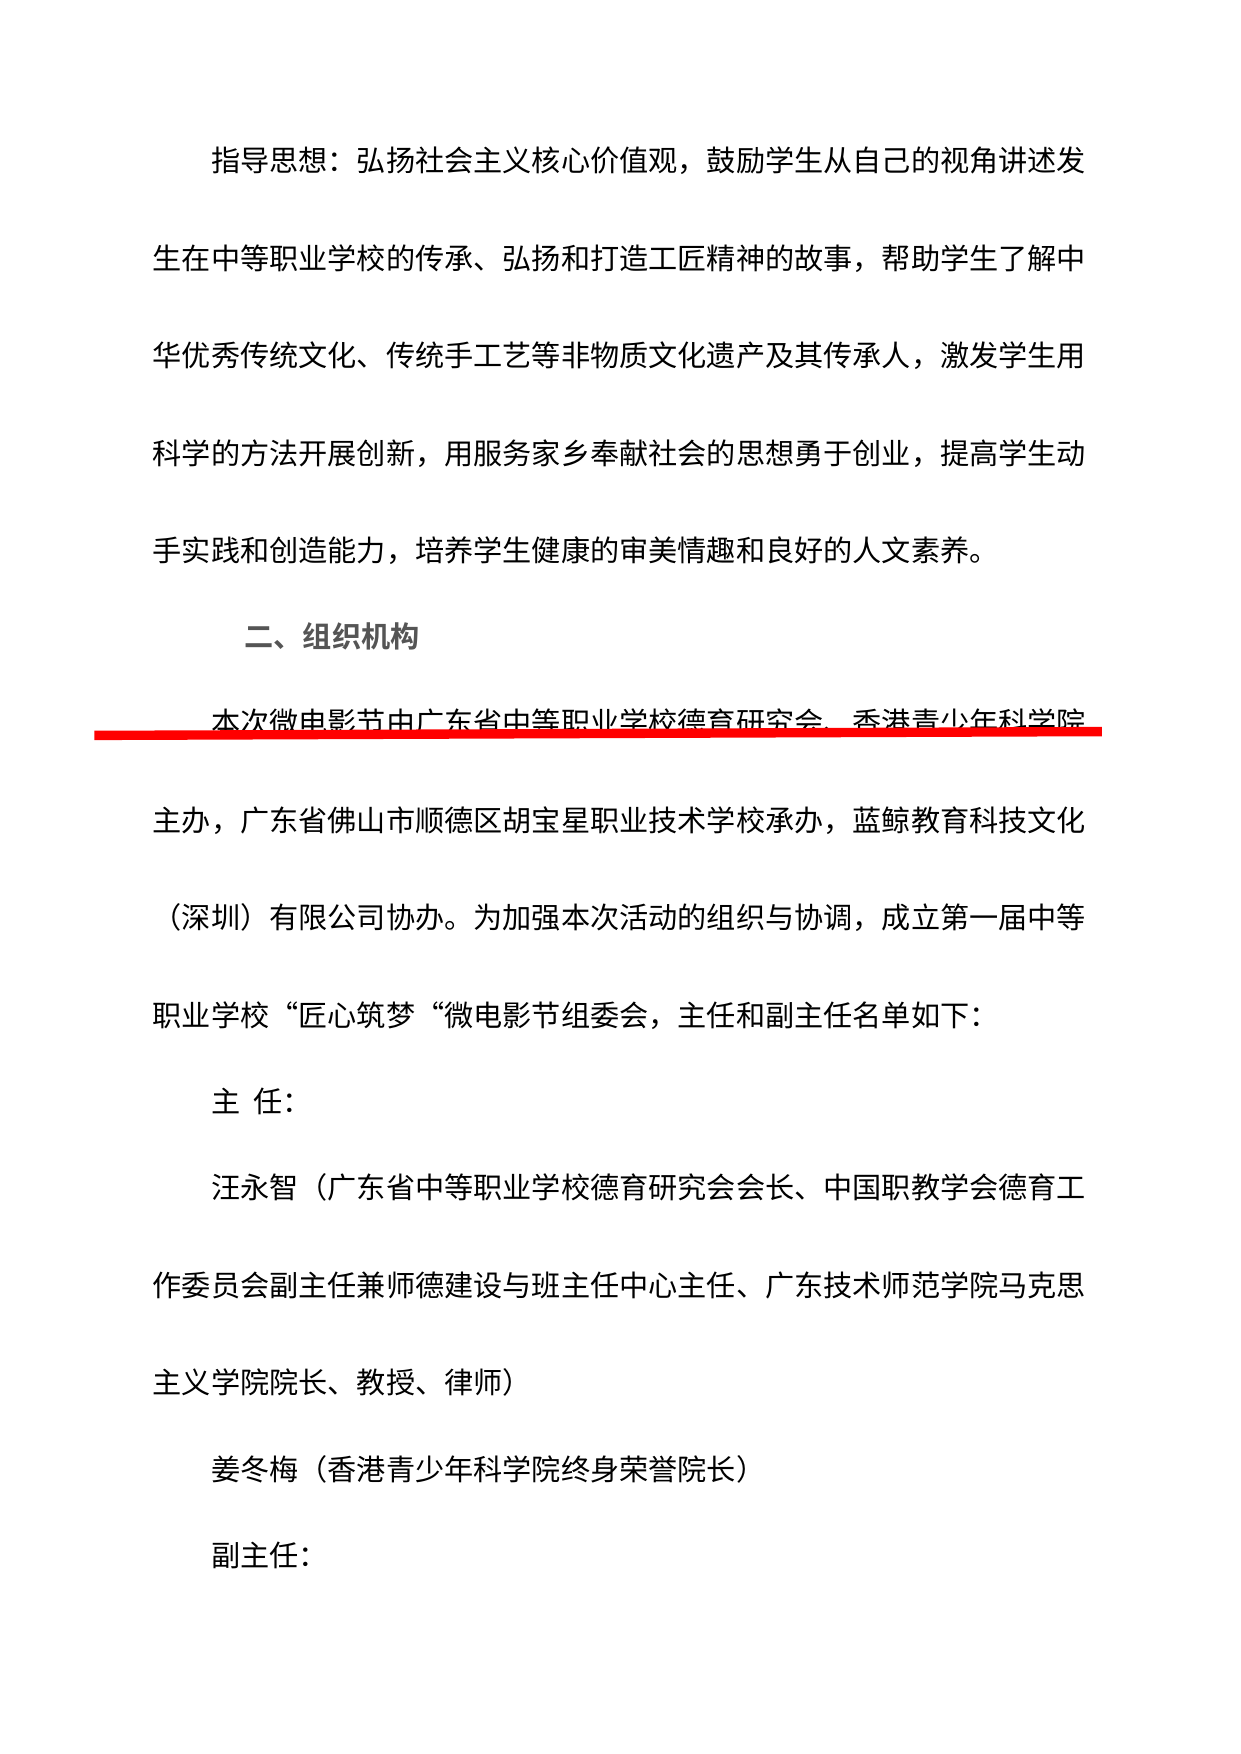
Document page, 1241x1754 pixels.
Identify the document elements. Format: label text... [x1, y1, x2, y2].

text 副主任： [152, 1521, 1088, 1586]
text 本次微电影节由广东省中等职业学校德育研究会、香港青少年科学院主办，广东省佛山市顺德区胡宝星职业技术学校承办，蓝鲸教育科技文化（深圳）有限公司协办。为加强本次活动的组织与协调，成立第一届中等职业学校“匠心筑梦“微电影节组委会，主任和副主任名单如下： [152, 737, 1088, 1046]
text 二、组织机构 [152, 603, 1088, 668]
text 本次微电影节由广东省中等职业学校德育研究会、香港青少年科学院主办，广东省佛山市顺德区胡宝星职业技术学校承办，蓝鲸教育科技文化（深圳）有限公司协办。为加强本次活动的组织与协调，成立第一届中等职业学校“匠心筑梦“微电影节组委会，主任和副主任名单如下： [152, 689, 1088, 730]
text 指导思想：弘扬社会主义核心价值观，鼓励学生从自己的视角讲述发生在中等职业学校的传承、弘扬和打造工匠精神的故事，帮助学生了解中华优秀传统文化、传统手工艺等非物质文化遗产及其传承人，激发学生用科学的方法开展创新，用服务家乡奉献社会的思想勇于创业，提高学生动手实践和创造能力，培养学生健康的审美情趣和良好的人文素养。 [152, 126, 1088, 581]
text 主 任： [152, 1067, 1088, 1132]
text 汪永智（广东省中等职业学校德育研究会会长、中国职教学会德育工作委员会副主任兼师德建设与班主任中心主任、广东技术师范学院马克思主义学院院长、教授、律师） [152, 1153, 1088, 1413]
text 姜冬梅（香港青少年科学院终身荣誉院长） [152, 1435, 1088, 1500]
